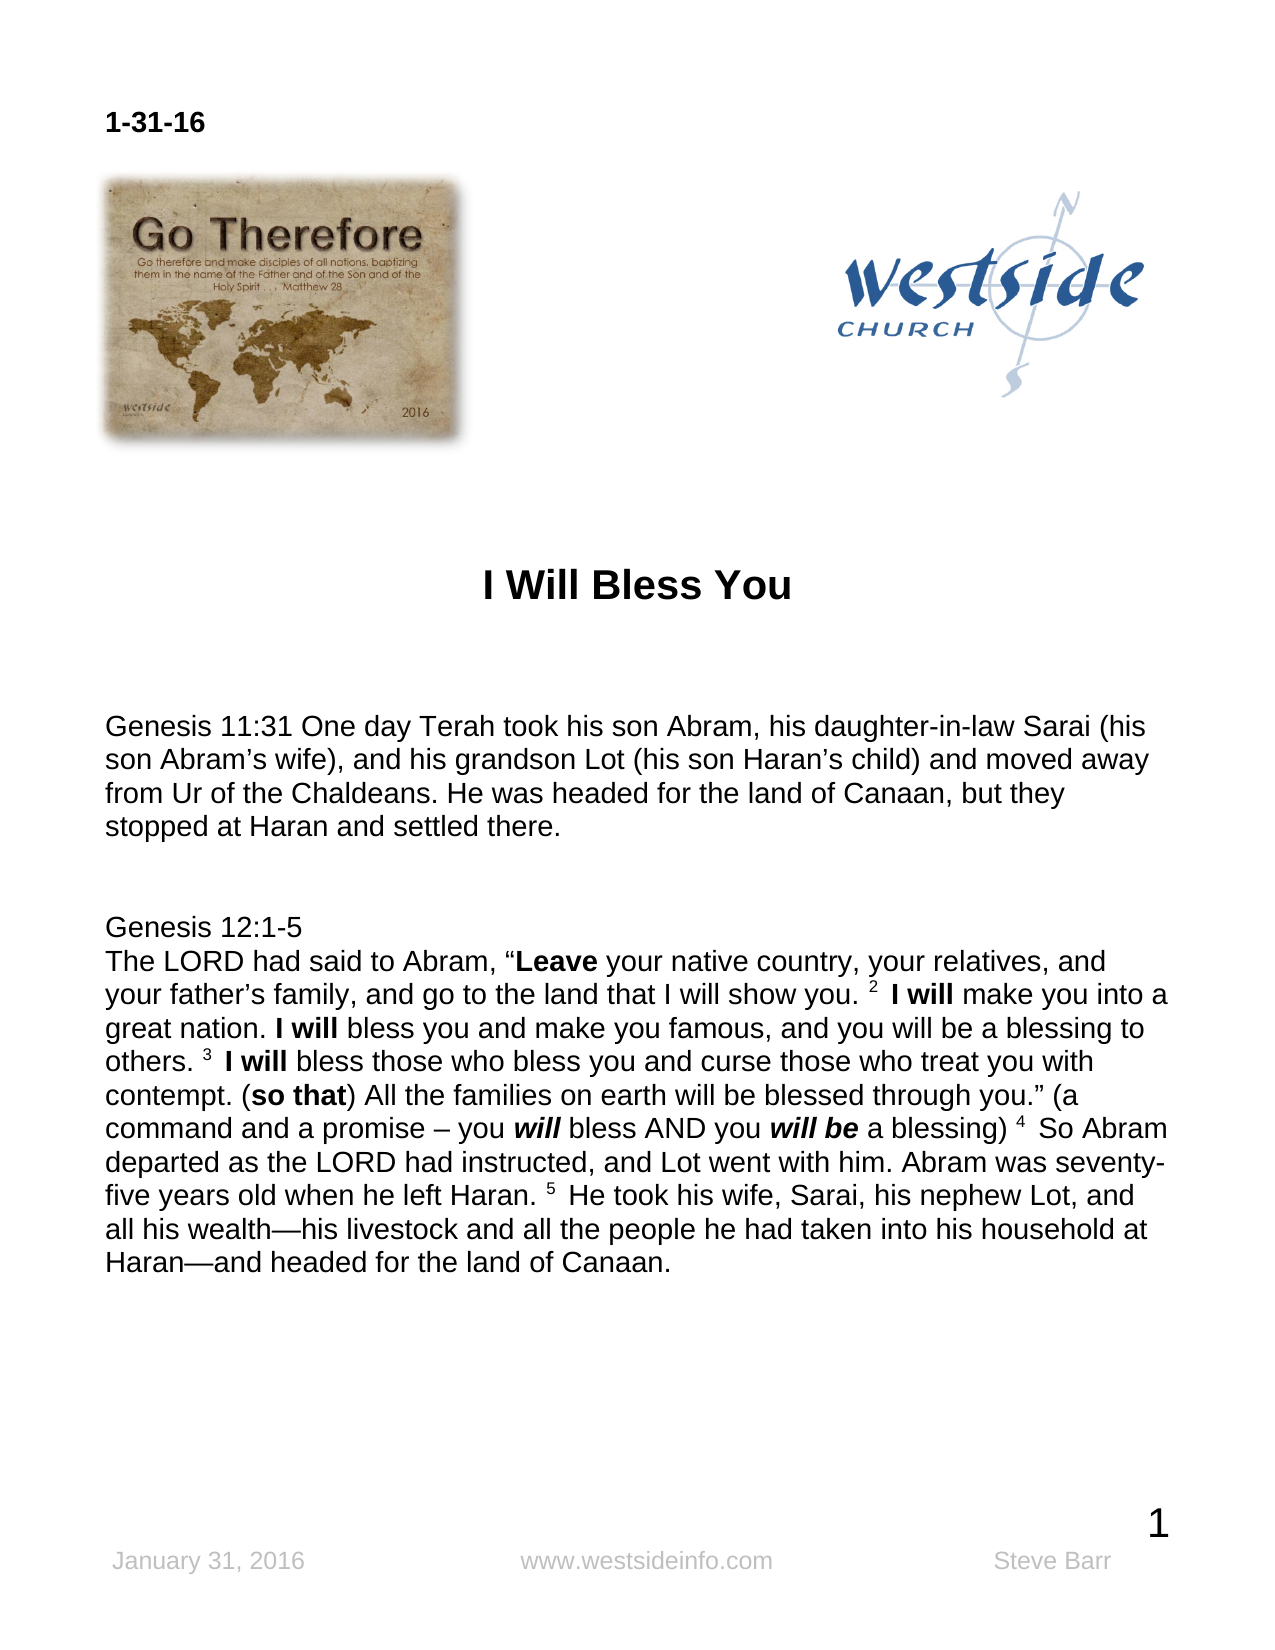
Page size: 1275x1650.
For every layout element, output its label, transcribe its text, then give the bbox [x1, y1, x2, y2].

text 1-31-16 [105, 105, 1170, 138]
text The LORD had said to Abram, “Leave your native country, your relatives, and your father’s family, and go to the land that I will show you. 2 I will make you into a great nation. I will bless you and make you famous, and you will be a blessing to others. 3 I will bless those who bless you and curse those who treat you with contempt. (so that) All the families on earth will be blessed through you.” (a command and a promise – you will bless AND you will be a blessing) 4 So Abram departed as the LORD had instructed, and Lot went with him. Abram was seventy-five years old when he left Haran. 5 He took his wife, Sarai, his nephew Lot, and all his wealth—his livestock and all the people he had taken into his household at Haran—and headed for the land of Canaan. [105, 943, 1170, 1279]
text I Will Bless You [105, 560, 1170, 608]
picture [114, 189, 446, 428]
text Genesis 11:31 One day Terah took his son Abram, his daughter-in-law Sarai (his son Abram’s wife), and his grandson Lot (his son Haran’s child) and moved away from Ur of the Chaldeans. He was headed for the land of Canaan, but they stopped at Haran and settled there. [105, 709, 1170, 843]
text Genesis 12:1-5 [105, 910, 1170, 943]
